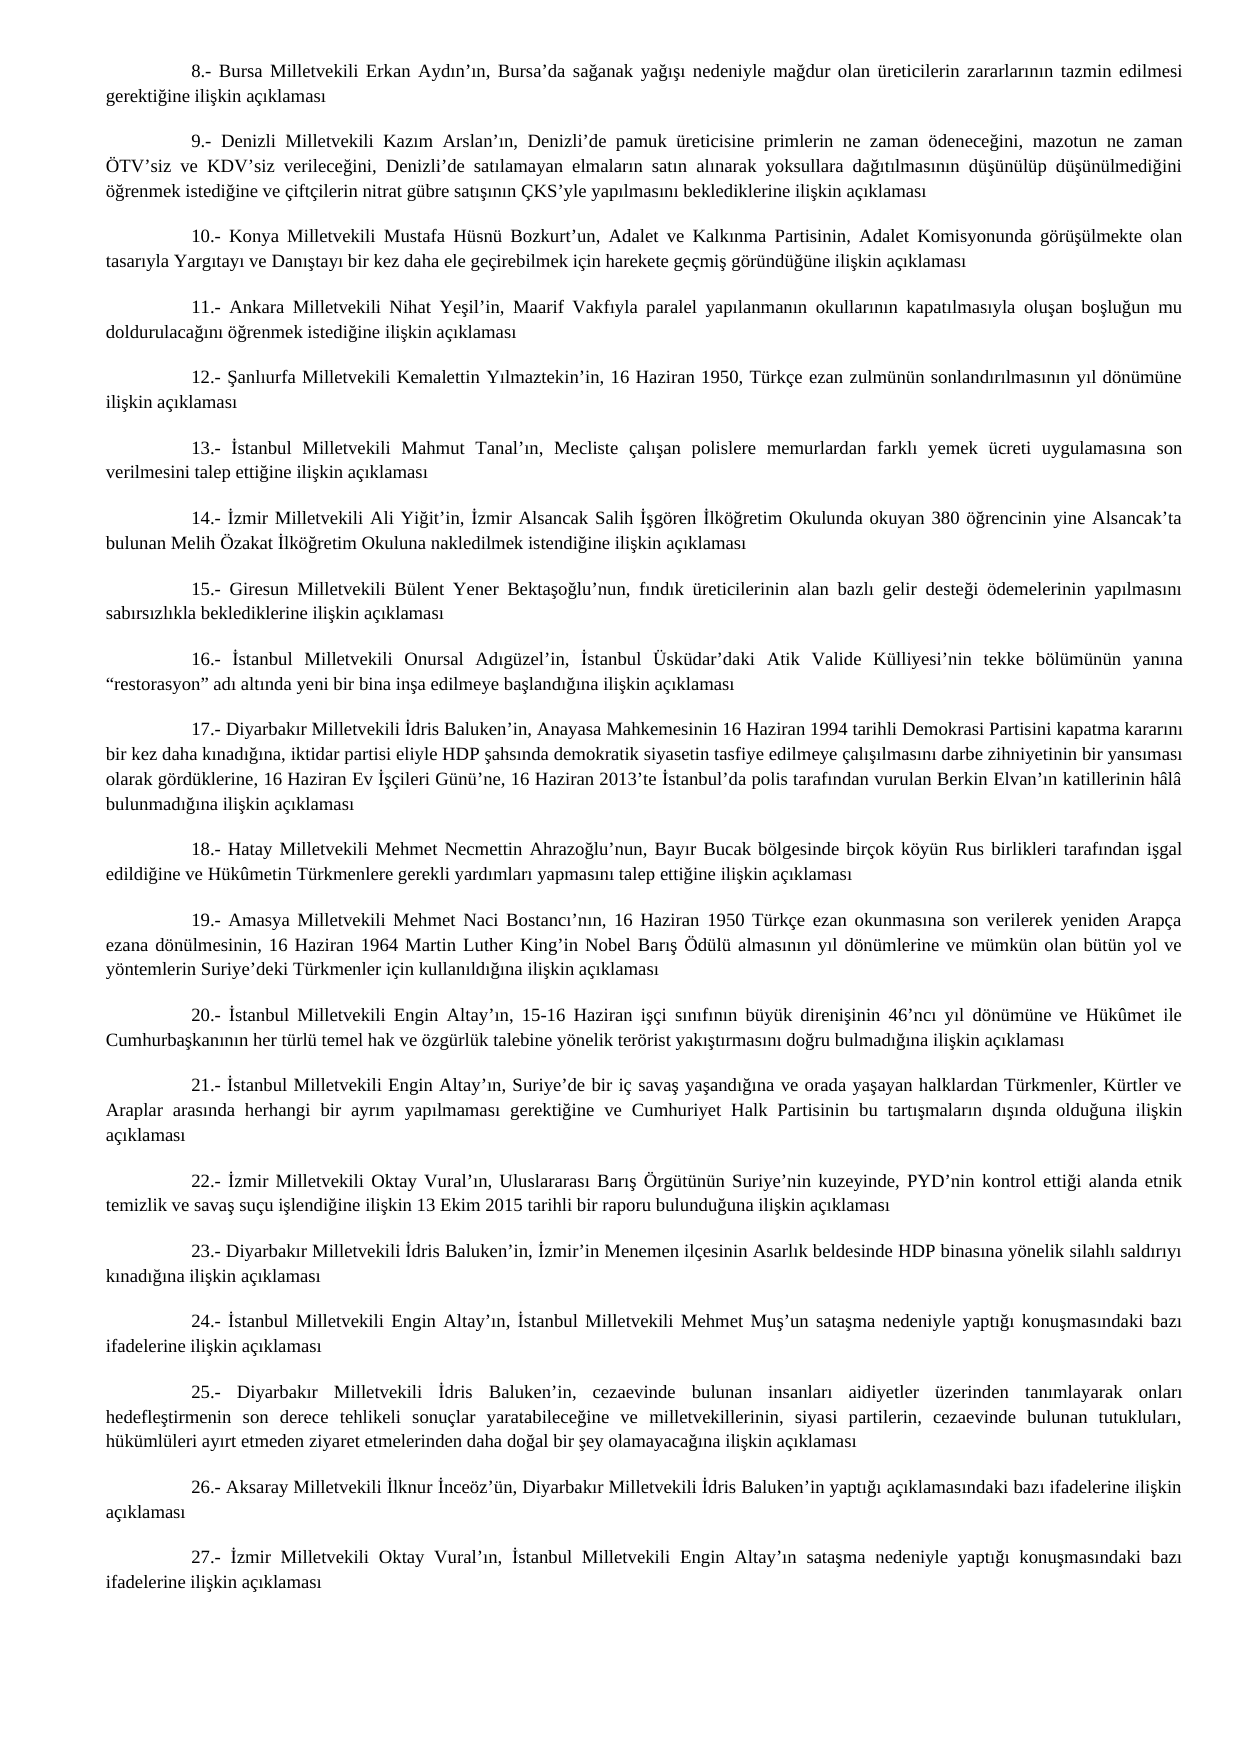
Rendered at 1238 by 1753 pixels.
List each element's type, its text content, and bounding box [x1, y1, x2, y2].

text 25.- Diyarbakır Milletvekili İdris Baluken’in, cezaevinde bulunan insanları aidiyetler üzerinden tanımlayarak onları hedefleştirmenin son derece tehlikeli sonuçlar yaratabileceğine ve milletvekillerinin, siyasi partilerin, cezaevinde bulunan tutukluları, hükümlüleri ayırt etmeden ziyaret etmelerinden daha doğal bir şey olamayacağına ilişkin açıklaması [106, 1381, 1184, 1452]
text 26.- Aksaray Milletvekili İlknur İnceöz’ün, Diyarbakır Milletvekili İdris Baluken’in yaptığı açıklamasındaki bazı ifadelerine ilişkin açıklaması [106, 1476, 1184, 1522]
text 10.- Konya Milletvekili Mustafa Hüsnü Bozkurt’un, Adalet ve Kalkınma Partisinin, Adalet Komisyonunda görüşülmekte olan tasarıyla Yargıtayı ve Danıştayı bir kez daha ele geçirebilmek için harekete geçmiş göründüğüne ilişkin açıklaması [106, 225, 1184, 272]
text 8.- Bursa Milletvekili Erkan Aydın’ın, Bursa’da sağanak yağışı nedeniyle mağdur olan üreticilerin zararlarının tazmin edilmesi gerektiğine ilişkin açıklaması [106, 60, 1184, 106]
text 21.- İstanbul Milletvekili Engin Altay’ın, Suriye’de bir iç savaş yaşandığına ve orada yaşayan halklardan Türkmenler, Kürtler ve Araplar arasında herhangi bir ayrım yapılmaması gerektiğine ve Cumhuriyet Halk Partisinin bu tartışmaların dışında olduğuna ilişkin açıklaması [106, 1074, 1184, 1145]
text 17.- Diyarbakır Milletvekili İdris Baluken’in, Anayasa Mahkemesinin 16 Haziran 1994 tarihli Demokrasi Partisini kapatma kararını bir kez daha kınadığına, iktidar partisi eliyle HDP şahsında demokratik siyasetin tasfiye edilmeye çalışılmasını darbe zihniyetinin bir yansıması olarak gördüklerine, 16 Haziran Ev İşçileri Günü’ne, 16 Haziran 2013’te İstanbul’da polis tarafından vurulan Berkin Elvan’ın katillerinin hâlâ bulunmadığına ilişkin açıklaması [106, 718, 1184, 814]
text 11.- Ankara Milletvekili Nihat Yeşil’in, Maarif Vakfıyla paralel yapılanmanın okullarının kapatılmasıyla oluşan boşluğun mu doldurulacağını öğrenmek istediğine ilişkin açıklaması [106, 296, 1184, 342]
text 22.- İzmir Milletvekili Oktay Vural’ın, Uluslararası Barış Örgütünün Suriye’nin kuzeyinde, PYD’nin kontrol ettiği alanda etnik temizlik ve savaş suçu işlendiğine ilişkin 13 Ekim 2015 tarihli bir raporu bulunduğuna ilişkin açıklaması [106, 1169, 1184, 1216]
text 24.- İstanbul Milletvekili Engin Altay’ın, İstanbul Milletvekili Mehmet Muş’un sataşma nedeniyle yaptığı konuşmasındaki bazı ifadelerine ilişkin açıklaması [106, 1310, 1184, 1357]
text 23.- Diyarbakır Milletvekili İdris Baluken’in, İzmir’in Menemen ilçesinin Asarlık beldesinde HDP binasına yönelik silahlı saldırıyı kınadığına ilişkin açıklaması [106, 1240, 1184, 1286]
text 13.- İstanbul Milletvekili Mahmut Tanal’ın, Mecliste çalışan polislere memurlardan farklı yemek ücreti uygulamasına son verilmesini talep ettiğine ilişkin açıklaması [106, 437, 1184, 483]
text 19.- Amasya Milletvekili Mehmet Naci Bostancı’nın, 16 Haziran 1950 Türkçe ezan okunmasına son verilerek yeniden Arapça ezana dönülmesinin, 16 Haziran 1964 Martin Luther King’in Nobel Barış Ödülü almasının yıl dönümlerine ve mümkün olan bütün yol ve yöntemlerin Suriye’deki Türkmenler için kullanıldığına ilişkin açıklaması [106, 909, 1184, 980]
text 9.- Denizli Milletvekili Kazım Arslan’ın, Denizli’de pamuk üreticisine primlerin ne zaman ödeneceğini, mazotun ne zaman ÖTV’siz ve KDV’siz verileceğini, Denizli’de satılamayan elmaların satın alınarak yoksullara dağıtılmasının düşünülüp düşünülmediğini öğrenmek istediğine ve çiftçilerin nitrat gübre satışının ÇKS’yle yapılmasını beklediklerine ilişkin açıklaması [106, 130, 1184, 201]
text 12.- Şanlıurfa Milletvekili Kemalettin Yılmaztekin’in, 16 Haziran 1950, Türkçe ezan zulmünün sonlandırılmasının yıl dönümüne ilişkin açıklaması [106, 366, 1184, 412]
text 16.- İstanbul Milletvekili Onursal Adıgüzel’in, İstanbul Üsküdar’daki Atik Valide Külliyesi’nin tekke bölümünün yanına “restorasyon” adı altında yeni bir bina inşa edilmeye başlandığına ilişkin açıklaması [106, 648, 1184, 694]
text 27.- İzmir Milletvekili Oktay Vural’ın, İstanbul Milletvekili Engin Altay’ın sataşma nedeniyle yaptığı konuşmasındaki bazı ifadelerine ilişkin açıklaması [106, 1546, 1184, 1593]
text 18.- Hatay Milletvekili Mehmet Necmettin Ahrazoğlu’nun, Bayır Bucak bölgesinde birçok köyün Rus birlikleri tarafından işgal edildiğine ve Hükûmetin Türkmenlere gerekli yardımları yapmasını talep ettiğine ilişkin açıklaması [106, 838, 1184, 884]
text 20.- İstanbul Milletvekili Engin Altay’ın, 15-16 Haziran işçi sınıfının büyük direnişinin 46’ncı yıl dönümüne ve Hükûmet ile Cumhurbaşkanının her türlü temel hak ve özgürlük talebine yönelik terörist yakıştırmasını doğru bulmadığına ilişkin açıklaması [106, 1004, 1184, 1050]
text 15.- Giresun Milletvekili Bülent Yener Bektaşoğlu’nun, fındık üreticilerinin alan bazlı gelir desteği ödemelerinin yapılmasını sabırsızlıkla beklediklerine ilişkin açıklaması [106, 577, 1184, 624]
text 14.- İzmir Milletvekili Ali Yiğit’in, İzmir Alsancak Salih İşgören İlköğretim Okulunda okuyan 380 öğrencinin yine Alsancak’ta bulunan Melih Özakat İlköğretim Okuluna nakledilmek istendiğine ilişkin açıklaması [106, 507, 1184, 553]
